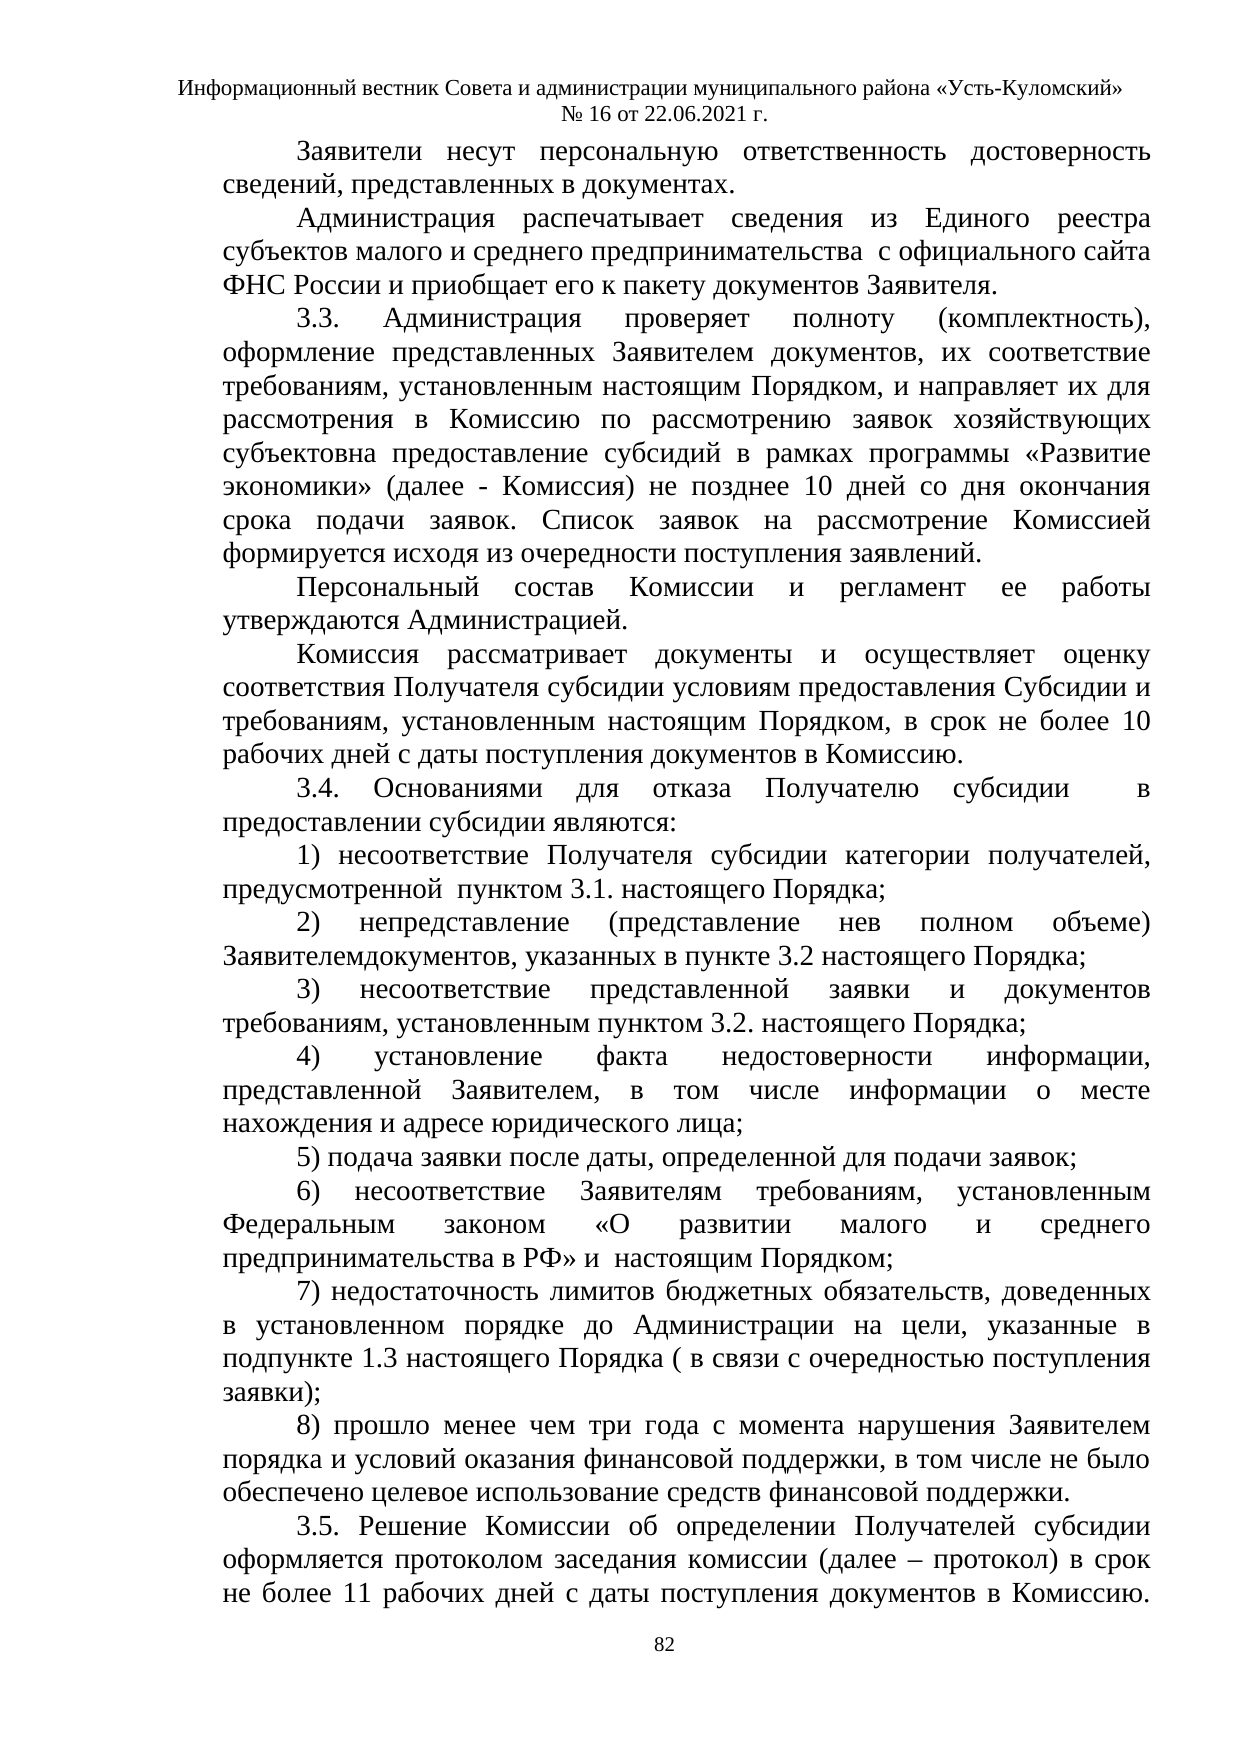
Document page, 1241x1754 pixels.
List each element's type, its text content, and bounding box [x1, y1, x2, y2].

text 6) несоответствие Заявителям требованиям, установленным Федеральным законом «О развитии малого и среднего предпринимательства в РФ» и настоящим Порядком; [222, 1173, 1152, 1273]
text 3) несоответствие представленной заявки и документов требованиям, установленным пунктом 3.2. настоящего Порядка; [222, 971, 1152, 1038]
text 3.4. Основаниями для отказа Получателю субсидии в предоставлении субсидии являются: [222, 770, 1152, 837]
text Заявители несут персональную ответственность достоверность сведений, представленных в документах. [222, 133, 1152, 200]
text 1) несоответствие Получателя субсидии категории получателей, предусмотренной пунктом 3.1. настоящего Порядка; [222, 837, 1152, 904]
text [222, 1508, 1152, 1609]
text 7) недостаточность лимитов бюджетных обязательств, доведенных в установленном порядке до Администрации на цели, указанные в подпункте 1.3 настоящего Порядка ( в связи с очередностью поступления заявки); [222, 1273, 1152, 1407]
text Администрация распечатывает сведения из Единого реестра субъектов малого и среднего предпринимательства с официального сайта ФНС России и приобщает его к пакету документов Заявителя. [222, 200, 1152, 301]
text 5) подача заявки после даты, определенной для подачи заявок; [222, 1139, 1152, 1173]
text 4) установление факта недостоверности информации, представленной Заявителем, в том числе информации о месте нахождения и адресе юридического лица; [222, 1038, 1152, 1139]
text 3.3. Администрация проверяет полноту (комплектность), оформление представленных Заявителем документов, их соответствие требованиям, установленным настоящим Порядком, и направляет их для рассмотрения в Комиссию по рассмотрению заявок хозяйствующих субъектовна предоставление субсидий в рамках программы «Развитие экономики» (далее - Комиссия) не позднее 10 дней со дня окончания срока подачи заявок. Список заявок на рассмотрение Комиссией формируется исходя из очередности поступления заявлений. [222, 301, 1152, 569]
text 8) прошло менее чем три года с момента нарушения Заявителем порядка и условий оказания финансовой поддержки, в том числе не было обеспечено целевое использование средств финансовой поддержки. [222, 1407, 1152, 1508]
text Комиссия рассматривает документы и осуществляет оценку соответствия Получателя субсидии условиям предоставления Субсидии и требованиям, установленным настоящим Порядком, в срок не более 10 рабочих дней с даты поступления документов в Комиссию. [222, 636, 1152, 770]
text 2) непредставление (представление нев полном объеме) Заявителемдокументов, указанных в пункте 3.2 настоящего Порядка; [222, 904, 1152, 971]
text Персональный состав Комиссии и регламент ее работы утверждаются Администрацией. [222, 569, 1152, 636]
